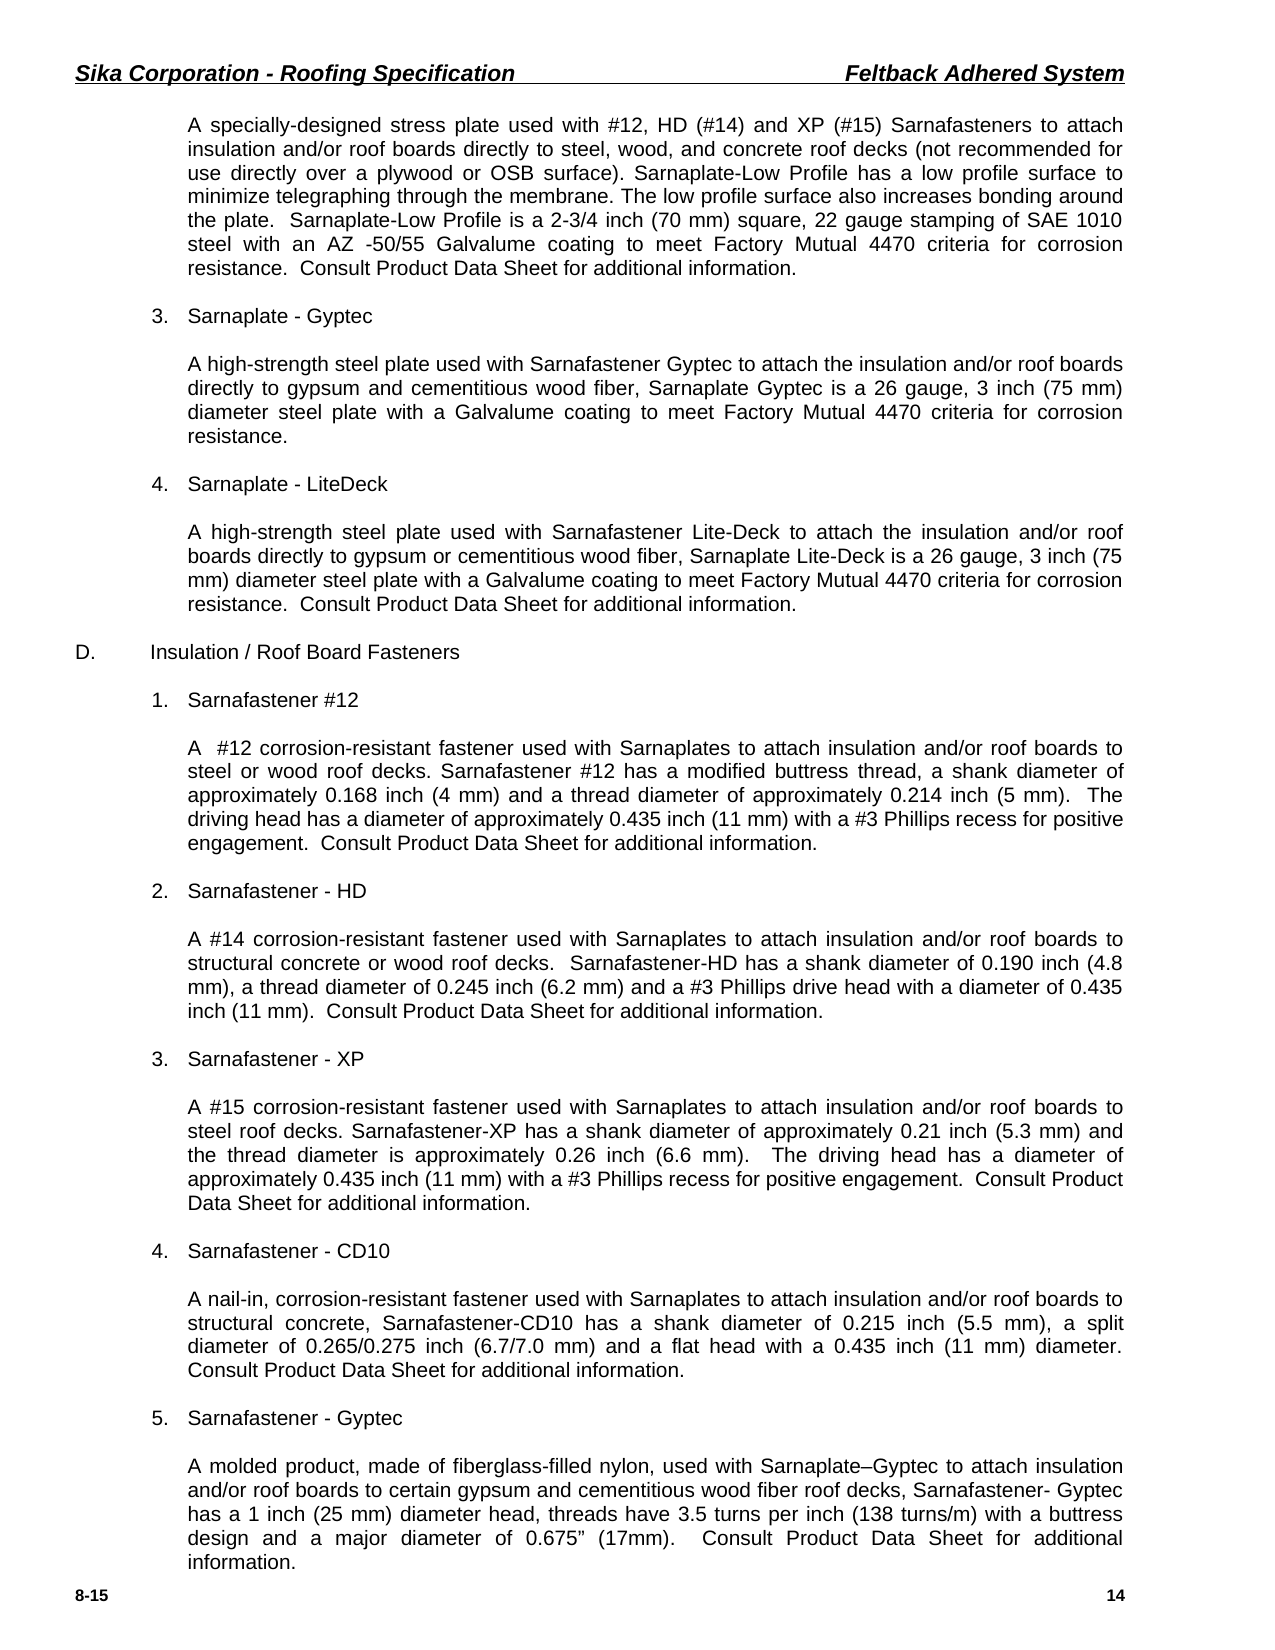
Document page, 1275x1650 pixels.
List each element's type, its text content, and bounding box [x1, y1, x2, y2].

subtitle Sarnafastener - XP [169, 1047, 1125, 1071]
text A #14 corrosion-resistant fastener used with Sarnaplates to attach insulation and/or roof boards to structural concrete or wood roof decks. Sarnafastener-HD has a shank diameter of 0.190 inch (4.8 mm), a thread diameter of 0.245 inch (6.2 mm) and a #3 Phillips drive head with a diameter of 0.435 inch (11 mm). Consult Product Data Sheet for additional information. [187, 927, 1125, 1023]
subtitle Sarnaplate - Gyptec [169, 304, 1125, 328]
text A #15 corrosion-resistant fastener used with Sarnaplates to attach insulation and/or roof boards to steel roof decks. Sarnafastener-XP has a shank diameter of approximately 0.21 inch (5.3 mm) and the thread diameter is approximately 0.26 inch (6.6 mm). The driving head has a diameter of approximately 0.435 inch (11 mm) with a #3 Phillips recess for positive engagement. Consult Product Data Sheet for additional information. [187, 1095, 1125, 1214]
text A molded product, made of fiberglass-filled nylon, used with Sarnaplate–Gyptec to attach insulation and/or roof boards to certain gypsum and cementitious wood fiber roof decks, Sarnafastener- Gyptec has a 1 inch (25 mm) diameter head, threads have 3.5 turns per inch (138 turns/m) with a buttress design and a major diameter of 0.675” (17mm). Consult Product Data Sheet for additional information. [187, 1454, 1125, 1574]
subtitle Sarnafastener - Gyptec [169, 1406, 1125, 1430]
subtitle A high-strength steel plate used with Sarnafastener Lite-Deck to attach the insulation and/or roof boards directly to gypsum or cementitious wood fiber, Sarnaplate Lite-Deck is a 26 gauge, 3 inch (75 mm) diameter steel plate with a Galvalume coating to meet Factory Mutual 4470 criteria for corrosion resistance. Consult Product Data Sheet for additional information. [187, 520, 1125, 616]
subtitle Sarnafastener - CD10 [169, 1238, 1125, 1262]
subtitle A high-strength steel plate used with Sarnafastener Gyptec to attach the insulation and/or roof boards directly to gypsum and cementitious wood fiber, Sarnaplate Gyptec is a 26 gauge, 3 inch (75 mm) diameter steel plate with a Galvalume coating to meet Factory Mutual 4470 criteria for corrosion resistance. [187, 352, 1125, 448]
subtitle Sarnafastener #12 [169, 687, 1125, 711]
text A nail-in, corrosion-resistant fastener used with Sarnaplates to attach insulation and/or roof boards to structural concrete, Sarnafastener-CD10 has a shank diameter of 0.215 inch (5.5 mm), a split diameter of 0.265/0.275 inch (6.7/7.0 mm) and a flat head with a 0.435 inch (11 mm) diameter. Consult Product Data Sheet for additional information. [187, 1286, 1125, 1382]
subtitle Insulation / Roof Board Fasteners [75, 639, 1125, 663]
text A #12 corrosion-resistant fastener used with Sarnaplates to attach insulation and/or roof boards to steel or wood roof decks. Sarnafastener #12 has a modified buttress thread, a shank diameter of approximately 0.168 inch (4 mm) and a thread diameter of approximately 0.214 inch (5 mm). The driving head has a diameter of approximately 0.435 inch (11 mm) with a #3 Phillips recess for positive engagement. Consult Product Data Sheet for additional information. [187, 735, 1125, 855]
subtitle Sarnaplate - LiteDeck [169, 472, 1125, 496]
subtitle Sarnafastener - HD [169, 879, 1125, 903]
subtitle A specially-designed stress plate used with #12, HD (#14) and XP (#15) Sarnafasteners to attach insulation and/or roof boards directly to steel, wood, and concrete roof decks (not recommended for use directly over a plywood or OSB surface). Sarnaplate-Low Profile has a low profile surface to minimize telegraphing through the membrane. The low profile surface also increases bonding around the plate. Sarnaplate-Low Profile is a 2-3/4 inch (70 mm) square, 22 gauge stamping of SAE 1010 steel with an AZ -50/55 Galvalume coating to meet Factory Mutual 4470 criteria for corrosion resistance. Consult Product Data Sheet for additional information. [187, 112, 1125, 280]
